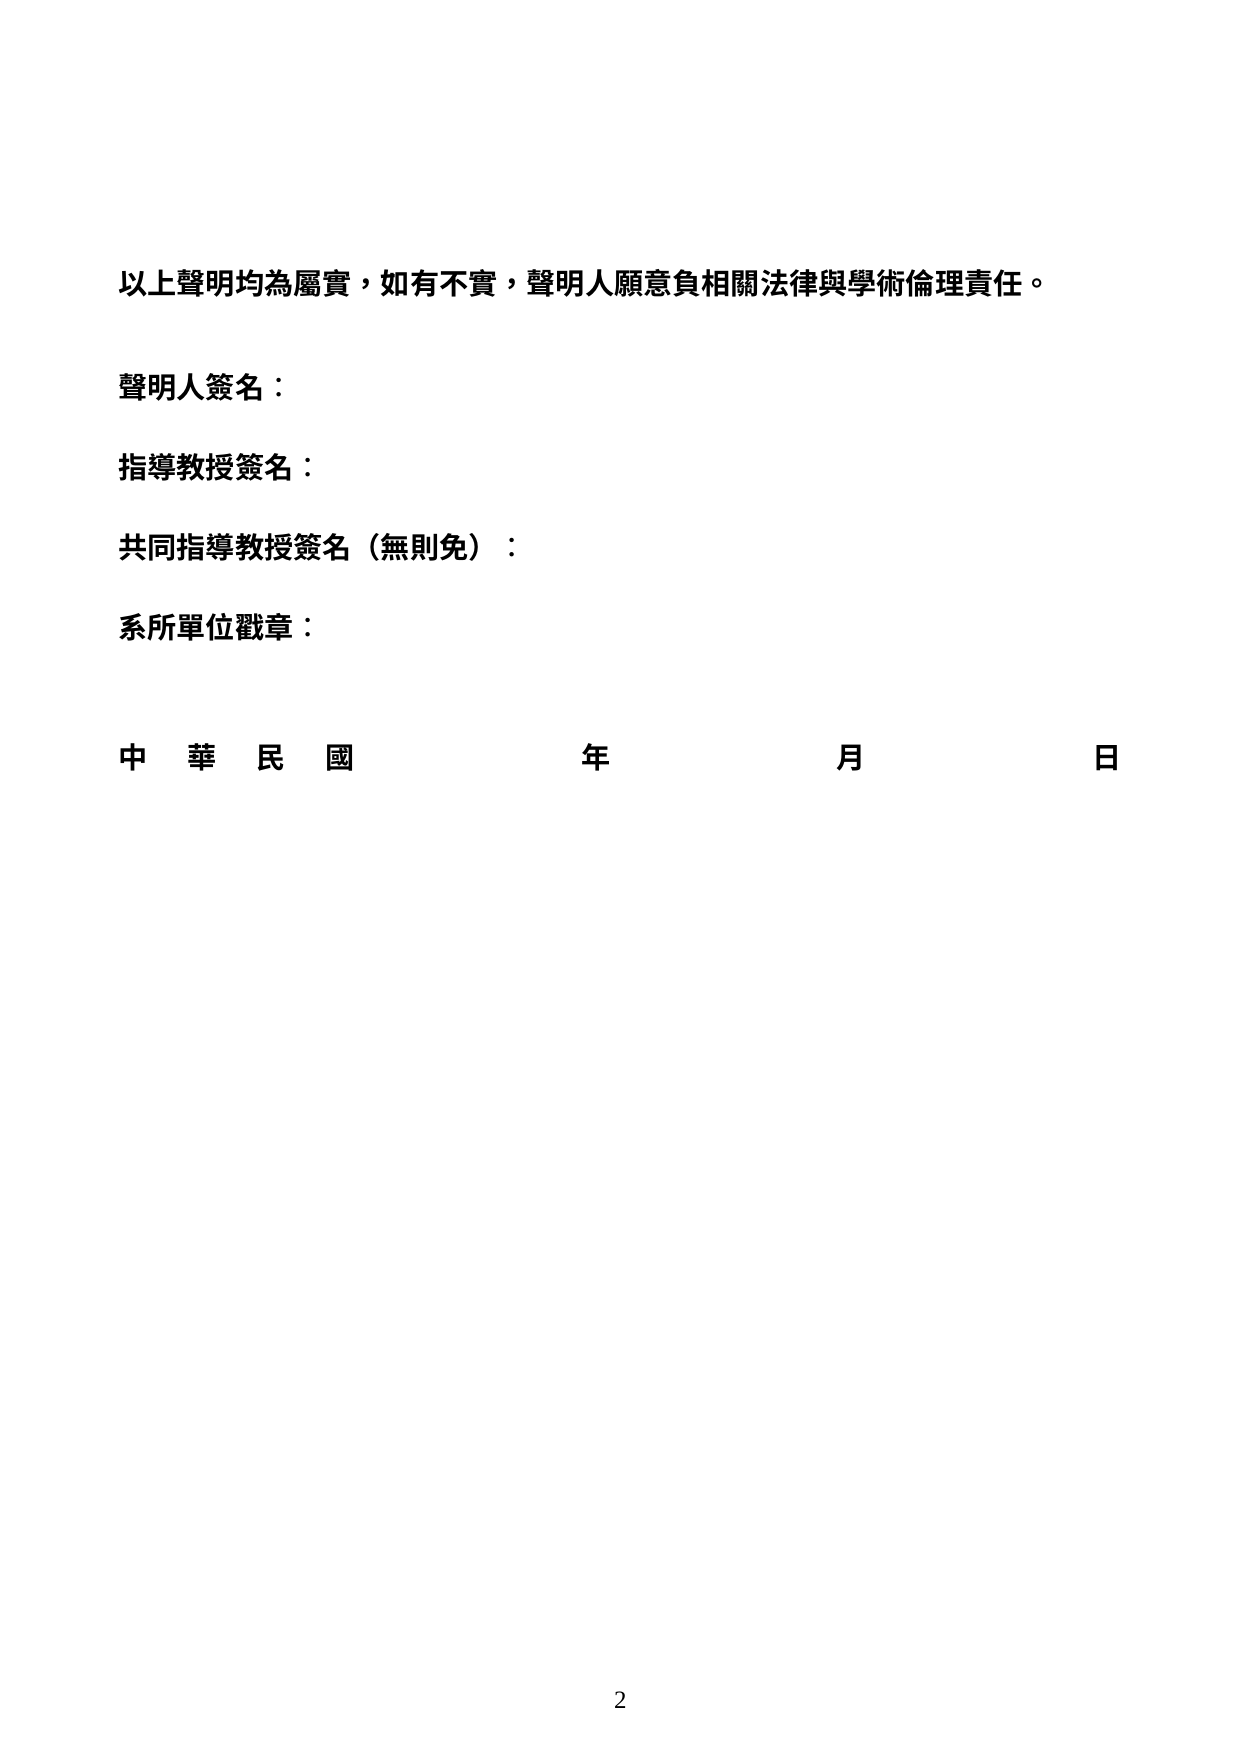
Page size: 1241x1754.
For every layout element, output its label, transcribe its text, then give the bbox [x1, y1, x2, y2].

text 系所單位戳章： [118, 604, 1122, 647]
text 共同指導教授簽名（無則免）： [118, 524, 1122, 567]
text 聲明人簽名： [118, 365, 1122, 407]
text 以上聲明均為屬實，如有不實，聲明人願意負相關法律與學術倫理責任。 [118, 260, 1122, 302]
text 指導教授簽名： [118, 445, 1122, 487]
text 中華民國 年 月 日 [118, 734, 1122, 776]
